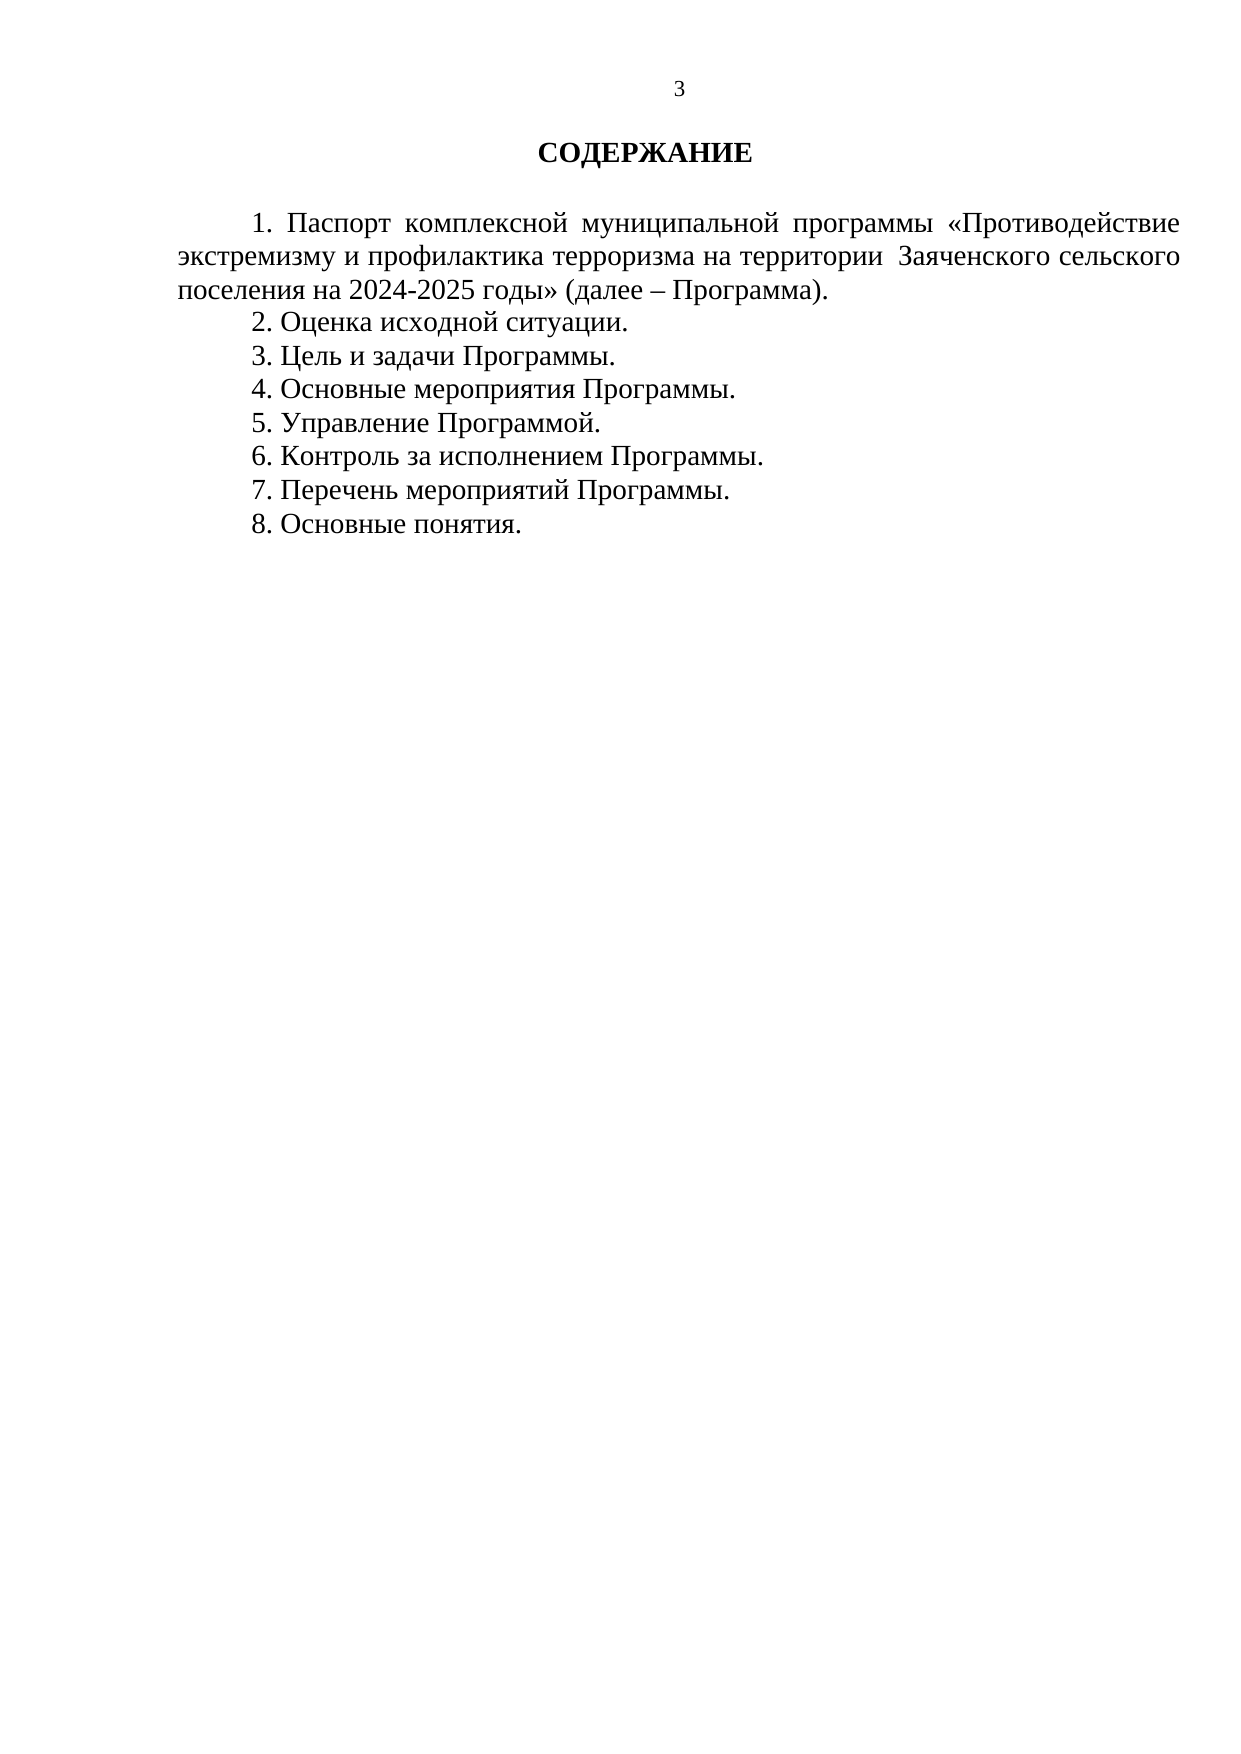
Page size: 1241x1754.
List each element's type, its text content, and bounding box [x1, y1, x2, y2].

text 7. Перечень мероприятий Программы. [177, 472, 1181, 506]
text 3. Цель и задачи Программы. [177, 338, 1181, 372]
text 5. Управление Программой. [177, 405, 1181, 439]
text 4. Основные мероприятия Программы. [177, 372, 1181, 405]
text 1. Паспорт комплексной муниципальной программы «Противодействие экстремизму и профилактика терроризма на территории Заяченского сельского поселения на 2024-2025 годы» (далее – Программа). [177, 205, 1181, 305]
text 8. Основные понятия. [177, 506, 1181, 539]
text 6. Контроль за исполнением Программы. [177, 439, 1181, 472]
text 2. Оценка исходной ситуации. [177, 305, 1181, 338]
text СОДЕРЖАНИЕ [177, 135, 1113, 169]
